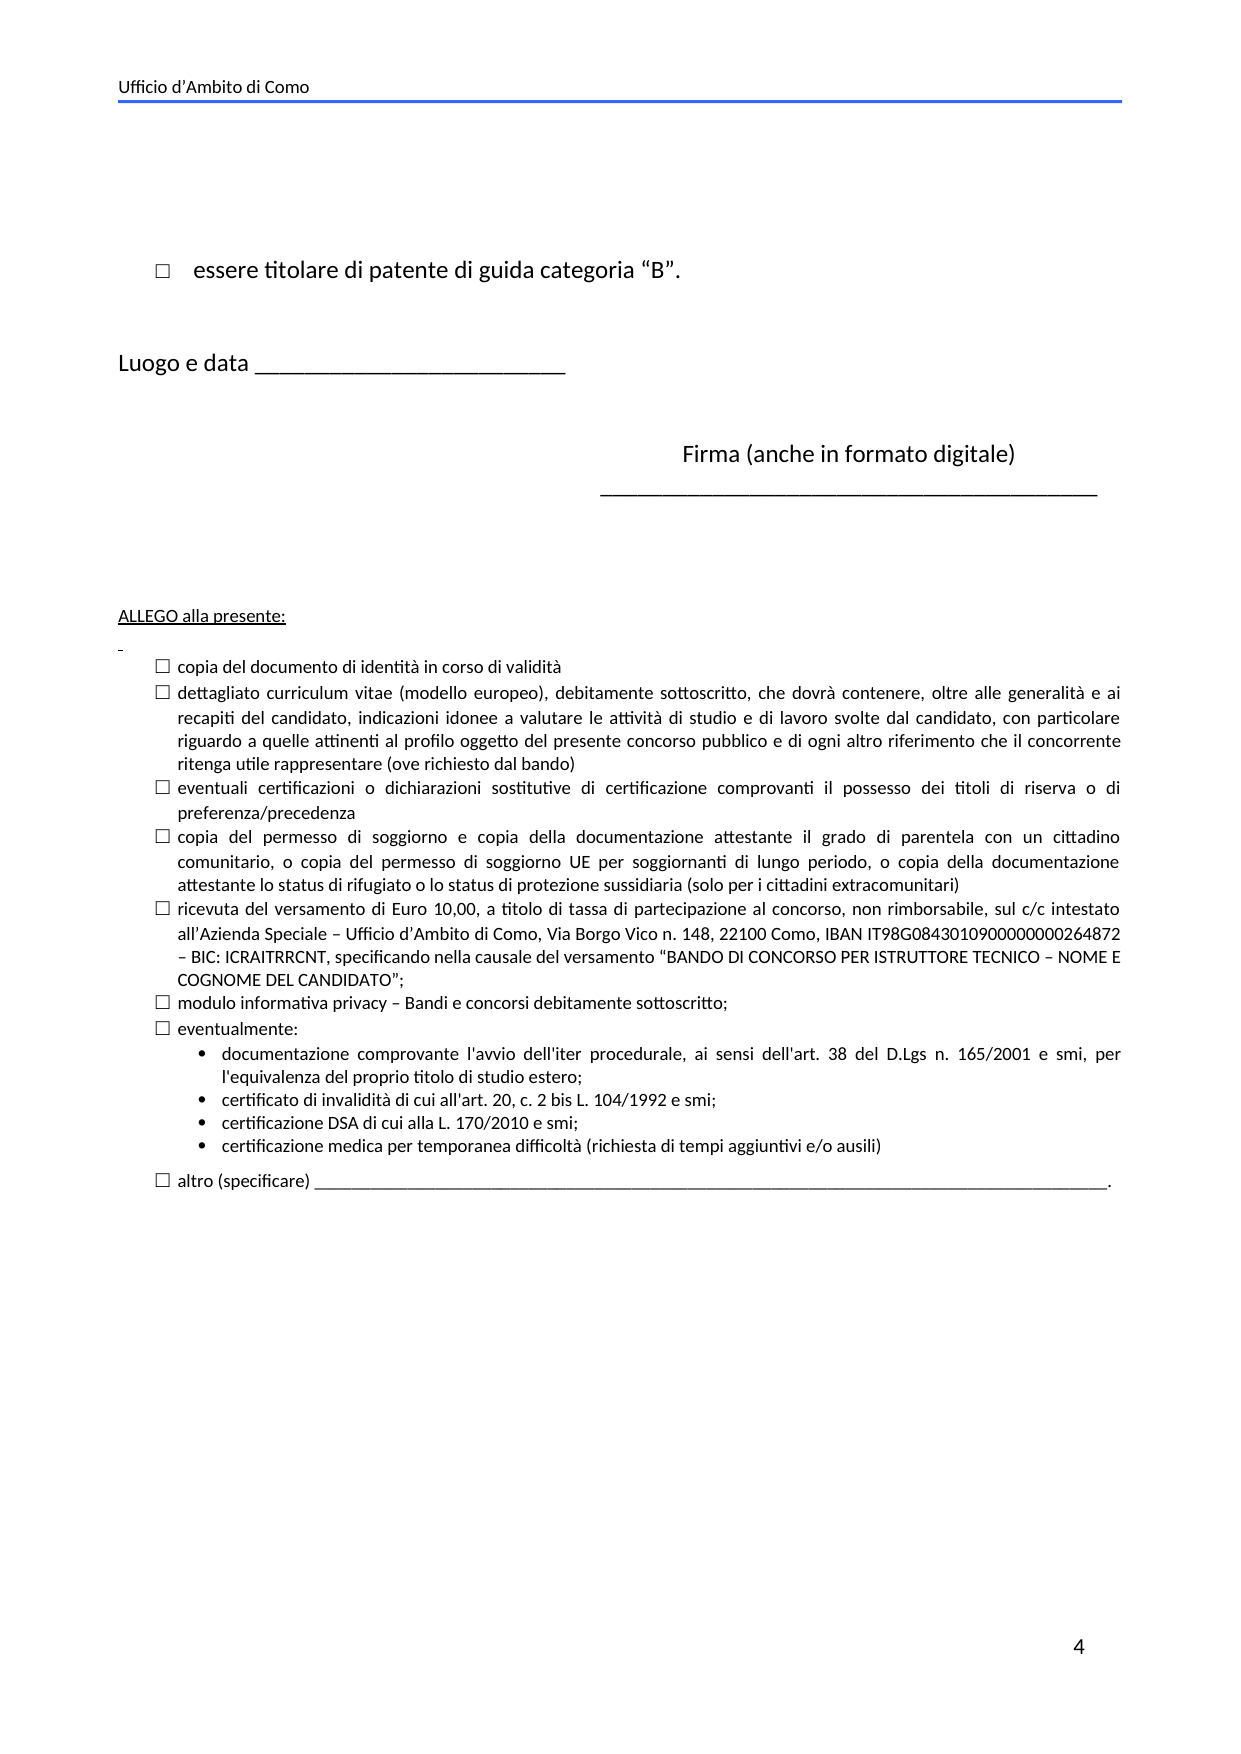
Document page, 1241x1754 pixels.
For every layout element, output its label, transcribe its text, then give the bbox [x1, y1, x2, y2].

list dettagliato curriculum vitae (modello europeo), debitamente sottoscritto, che dovrà contenere, oltre alle generalità e ai recapiti del candidato, indicazioni idonee a valutare le attività di studio e di lavoro svolte dal candidato, con particolare riguardo a quelle attinenti al profilo oggetto del presente concorso pubblico e di ogni altro riferimento che il concorrente ritenga utile rappresentare (ove richiesto dal bando) [156, 681, 1122, 775]
text ALLEGO alla presente: [118, 604, 1122, 627]
list altro (specificare) _____________________________________________________________________________________. [156, 1168, 1122, 1194]
text ________________________________________ [576, 469, 1122, 499]
list documentazione comprovante l'avvio dell'iter procedurale, ai sensi dell'art. 38 del D.Lgs n. 165/2001 e smi, per l'equivalenza del proprio titolo di studio estero; [199, 1042, 1122, 1088]
list certificazione DSA di cui alla L. 170/2010 e smi; [199, 1111, 1122, 1134]
list copia del documento di identità in corso di validità [156, 655, 1122, 681]
list eventuali certificazioni o dichiarazioni sostitutive di certificazione comprovanti il possesso dei titoli di riserva o di preferenza/precedenza [156, 775, 1122, 824]
list modulo informativa privacy – Bandi e concorsi debitamente sottoscritto; [156, 991, 1122, 1017]
list certificato di invalidità di cui all'art. 20, c. 2 bis L. 104/1992 e smi; [199, 1088, 1122, 1111]
list copia del permesso di soggiorno e copia della documentazione attestante il grado di parentela con un cittadino comunitario, o copia del permesso di soggiorno UE per soggiornanti di lungo periodo, o copia della documentazione attestante lo status di rifugiato o lo status di protezione sussidiaria (solo per i cittadini extracomunitari) [156, 824, 1122, 896]
text Firma (anche in formato digitale) [576, 438, 1122, 469]
text Luogo e data _________________________ [118, 347, 1122, 377]
list certificazione medica per temporanea difficoltà (richiesta di tempi aggiuntivi e/o ausili) [199, 1134, 1122, 1157]
list eventualmente: [156, 1017, 1122, 1042]
list essere titolare di patente di guida categoria “B”. [156, 254, 1122, 286]
list ricevuta del versamento di Euro 10,00, a titolo di tassa di partecipazione al concorso, non rimborsabile, sul c/c intestato all’Azienda Speciale – Ufficio d’Ambito di Como, Via Borgo Vico n. 148, 22100 Como, IBAN IT98G0843010900000000264872 – BIC: ICRAITRRCNT, specificando nella causale del versamento “BANDO DI CONCORSO PER ISTRUTTORE TECNICO – NOME E COGNOME DEL CANDIDATO”; [156, 896, 1122, 991]
